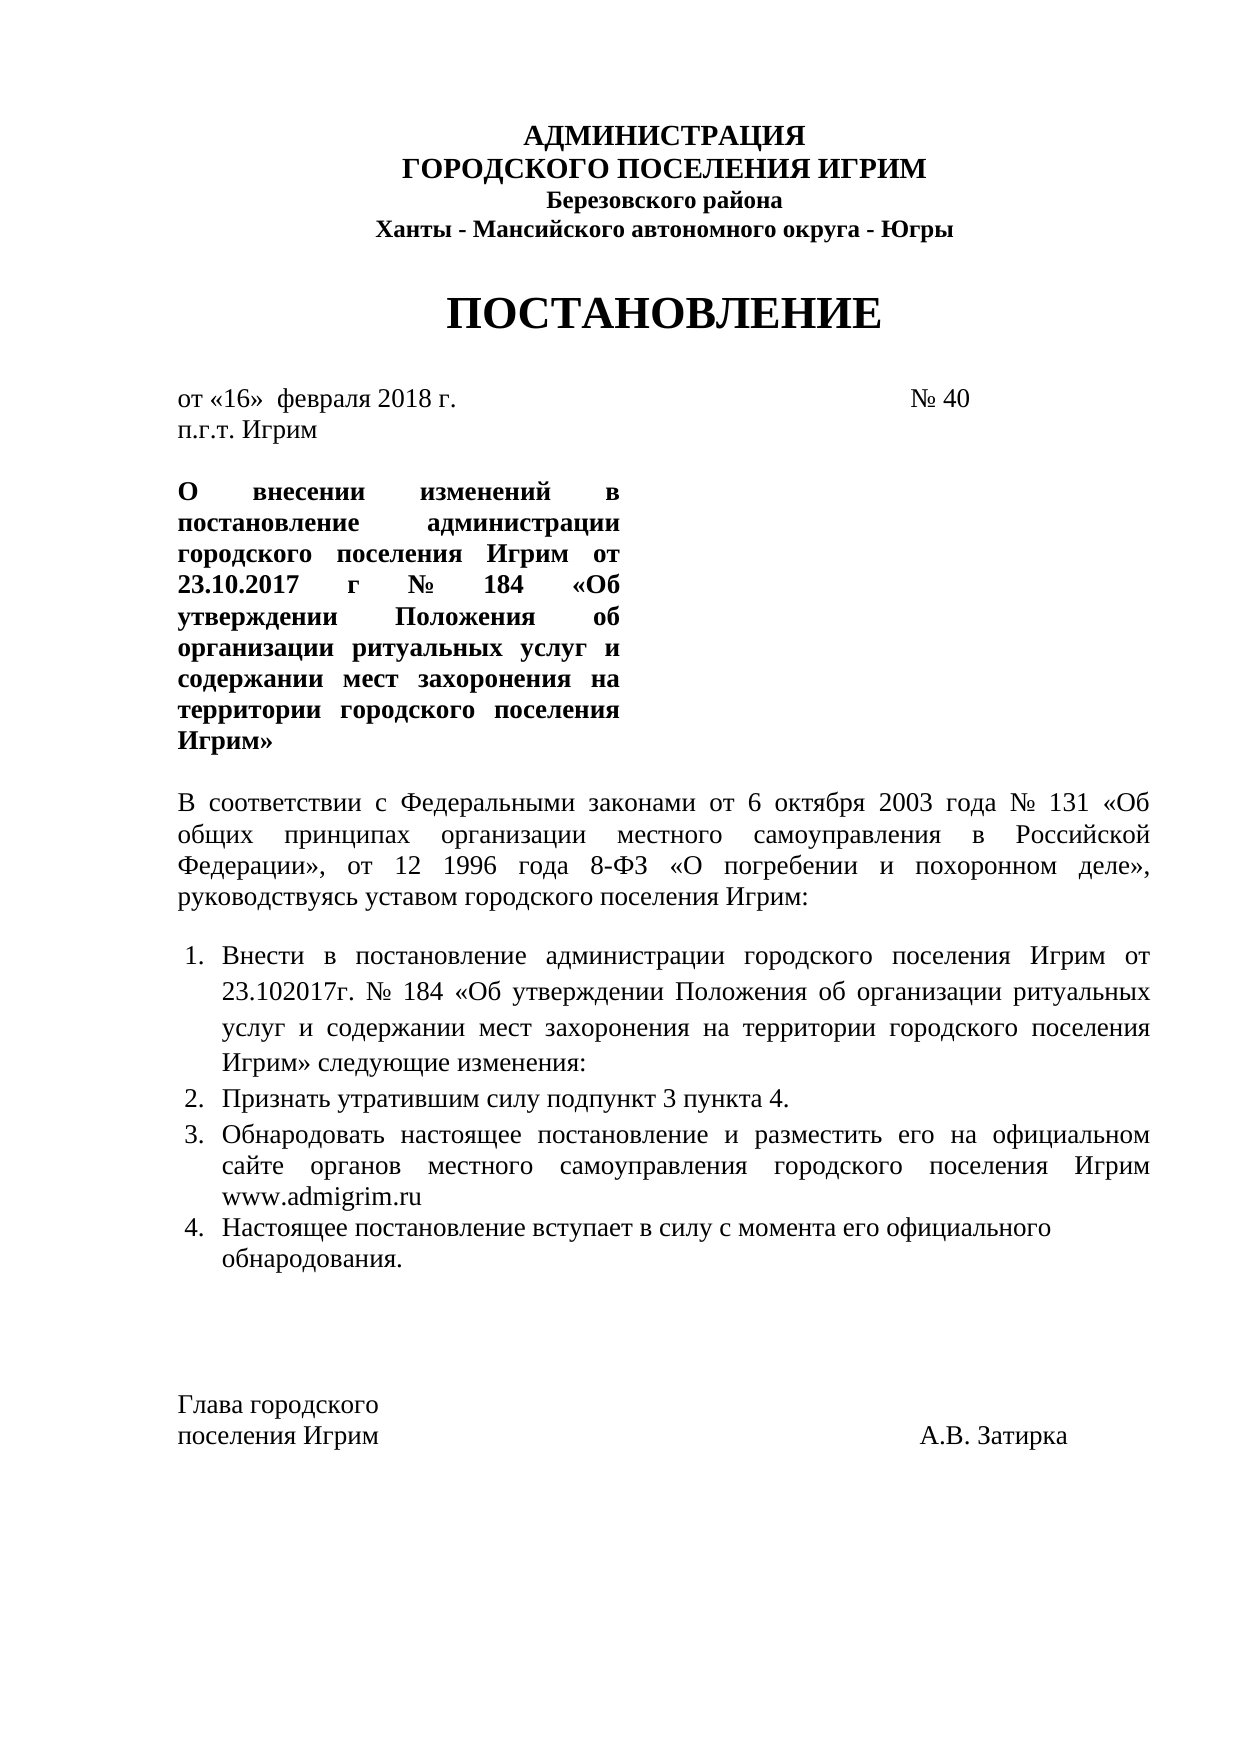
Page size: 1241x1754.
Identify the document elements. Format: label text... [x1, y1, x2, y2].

text ГОРОДСКОГО ПОСЕЛЕНИЯ ИГРИМ [177, 152, 1152, 185]
text ПОСТАНОВЛЕНИЕ [177, 286, 1152, 338]
text Ханты - Мансийского автономного округа - Югры [177, 214, 1152, 243]
text поселения Игрим А.В. Затирка [177, 1419, 1152, 1450]
text Глава городского [177, 1388, 1152, 1419]
text АДМИНИСТРАЦИЯ [177, 118, 1152, 152]
text от «16» февраля 2018 г. № 40 [177, 382, 1152, 413]
list Внести в постановление администрации городского поселения Игрим от 23.102017г. № 184 «Об утверждении Положения об организации ритуальных услуг и содержании мест захоронения на территории городского поселения Игрим» следующие изменения: [184, 939, 1152, 1077]
list Обнародовать настоящее постановление и разместить его на официальном сайте органов местного самоуправления городского поселения Игрим www.admigrim.ru [184, 1118, 1152, 1211]
text В соответствии с Федеральными законами от 6 октября 2003 года № 131 «Об общих принципах организации местного самоуправления в Российской Федерации», от 12 1996 года 8-ФЗ «О погребении и похоронном деле», руководствуясь уставом городского поселения Игрим: [177, 787, 1152, 911]
text п.г.т. Игрим [177, 413, 1152, 444]
text Березовского района [177, 185, 1152, 214]
text О внесении изменений в постановление администрации городского поселения Игрим от 23.10.2017 г № 184 «Об утверждении Положения об организации ритуальных услуг и содержании мест захоронения на территории городского поселения Игрим» [177, 475, 620, 755]
list Настоящее постановление вступает в силу с момента его официального обнародования. [184, 1211, 1152, 1273]
list Признать утратившим силу подпункт 3 пункта 4. [184, 1082, 1152, 1113]
